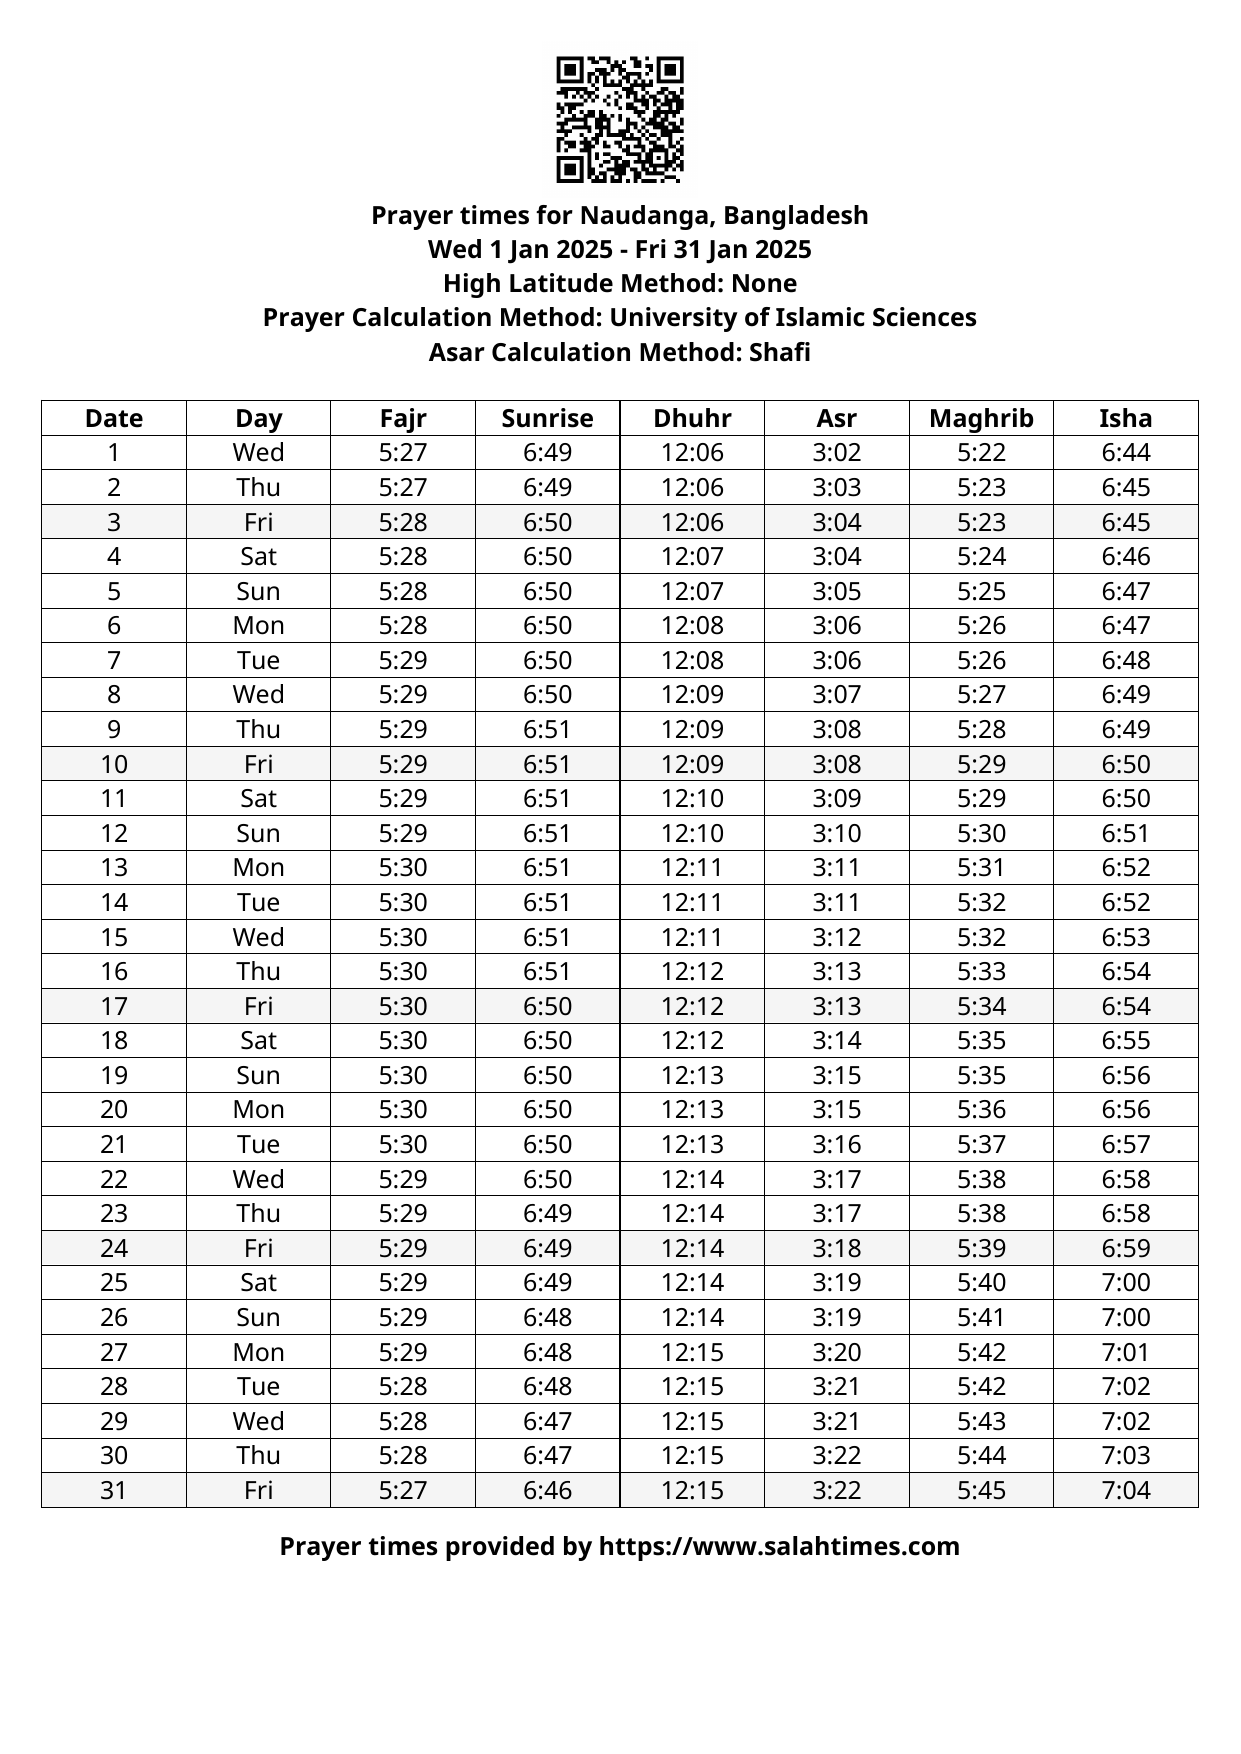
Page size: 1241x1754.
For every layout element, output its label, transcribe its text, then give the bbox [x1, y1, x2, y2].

table_cell 3:17 [765, 1196, 909, 1230]
table_cell 6:51 [476, 885, 619, 919]
table_cell 1 [42, 436, 186, 469]
table_cell 5:30 [331, 1024, 475, 1057]
table_cell 5:27 [910, 678, 1053, 711]
table_cell 31 [42, 1473, 186, 1507]
table_cell 18 [42, 1024, 186, 1057]
table_cell 3:13 [765, 954, 909, 988]
table_cell 3:22 [765, 1473, 909, 1507]
table_cell 5:25 [910, 574, 1053, 607]
table_cell 12:12 [621, 1024, 764, 1057]
table_cell Fri [187, 1473, 330, 1507]
table_cell 12:09 [621, 678, 764, 711]
table_cell 12:06 [621, 436, 764, 469]
table_cell Thu [187, 712, 330, 746]
table_cell 3:05 [765, 574, 909, 607]
table_cell 12:11 [621, 851, 764, 884]
table_cell 6:50 [476, 574, 619, 607]
table_cell 6:54 [1054, 954, 1198, 988]
table_cell 5:29 [331, 816, 475, 849]
table_cell 6:48 [476, 1369, 619, 1403]
table_cell 6:50 [476, 678, 619, 711]
table_cell 5:23 [910, 470, 1053, 504]
table_cell 9 [42, 712, 186, 746]
table_cell 6:56 [1054, 1093, 1198, 1126]
table_cell 6:51 [476, 781, 619, 815]
table_cell 5:27 [331, 436, 475, 469]
table_cell 5:30 [331, 1058, 475, 1092]
table_cell 12:13 [621, 1093, 764, 1126]
text High Latitude Method: None [42, 266, 1198, 300]
table_cell 5:27 [331, 1473, 475, 1507]
table_cell 12:06 [621, 470, 764, 504]
table_cell 6:53 [1054, 920, 1198, 953]
table_cell 4 [42, 539, 186, 573]
table_cell 5:29 [331, 1300, 475, 1334]
table_cell 3:08 [765, 747, 909, 780]
table_cell 5 [42, 574, 186, 607]
table_cell Mon [187, 1093, 330, 1126]
table_cell 3:11 [765, 851, 909, 884]
table_cell 6:51 [476, 816, 619, 849]
table_cell 6:50 [476, 539, 619, 573]
table_cell 6:51 [476, 954, 619, 988]
text Wed 1 Jan 2025 - Fri 31 Jan 2025 [42, 232, 1198, 266]
table_cell 7:01 [1054, 1335, 1198, 1368]
table_cell 5:30 [331, 1127, 475, 1161]
table_cell 3:19 [765, 1266, 909, 1299]
table_cell Tue [187, 643, 330, 677]
table_cell Wed [187, 920, 330, 953]
table_cell 3:20 [765, 1335, 909, 1368]
table_cell 6:46 [1054, 539, 1198, 573]
text Prayer times provided by https://www.salahtimes.com [42, 1528, 1198, 1563]
table_cell 6:51 [476, 920, 619, 953]
table_cell 3:15 [765, 1093, 909, 1126]
table_cell 7 [42, 643, 186, 677]
table_cell 12:11 [621, 885, 764, 919]
table_cell 3:02 [765, 436, 909, 469]
table_cell 3:15 [765, 1058, 909, 1092]
table_cell Fri [187, 1231, 330, 1264]
table_cell 12:12 [621, 954, 764, 988]
text Prayer times for Naudanga, Bangladesh [42, 198, 1198, 232]
table_header Date [42, 401, 186, 434]
table_cell 12:09 [621, 712, 764, 746]
table_cell 12:15 [621, 1369, 764, 1403]
table_cell 6:50 [476, 989, 619, 1022]
table_cell 6:54 [1054, 989, 1198, 1022]
table_cell 3 [42, 505, 186, 538]
table_cell 3:17 [765, 1162, 909, 1195]
table_cell Sat [187, 1024, 330, 1057]
table_cell 5:29 [331, 1335, 475, 1368]
table_cell 5:38 [910, 1196, 1053, 1230]
table_cell 6:49 [476, 470, 619, 504]
table_cell Fri [187, 747, 330, 780]
table_cell 6:50 [476, 643, 619, 677]
table_cell 14 [42, 885, 186, 919]
table_cell 5:30 [331, 989, 475, 1022]
table_cell Sun [187, 1300, 330, 1334]
table_cell 3:14 [765, 1024, 909, 1057]
table_cell 5:30 [331, 885, 475, 919]
table_cell 5:29 [331, 643, 475, 677]
table_cell 6:49 [1054, 712, 1198, 746]
table_cell 30 [42, 1439, 186, 1472]
table_cell 12:13 [621, 1127, 764, 1161]
table_cell 6:55 [1054, 1024, 1198, 1057]
table_cell 5:29 [331, 781, 475, 815]
text Asar Calculation Method: Shafi [42, 334, 1198, 368]
table_cell 5:42 [910, 1369, 1053, 1403]
table_cell 3:04 [765, 505, 909, 538]
table_cell 5:36 [910, 1093, 1053, 1126]
table_cell 3:06 [765, 643, 909, 677]
table_cell Thu [187, 954, 330, 988]
table_cell 5:41 [910, 1300, 1053, 1334]
table_cell 6:51 [1054, 816, 1198, 849]
table_cell 5:29 [910, 781, 1053, 815]
table_cell 6:48 [1054, 643, 1198, 677]
table_cell 12:09 [621, 747, 764, 780]
table_cell 19 [42, 1058, 186, 1092]
table_cell 25 [42, 1266, 186, 1299]
table_cell 21 [42, 1127, 186, 1161]
table_cell Mon [187, 851, 330, 884]
table_cell 6:57 [1054, 1127, 1198, 1161]
table_cell Sun [187, 816, 330, 849]
table_cell 5:30 [331, 851, 475, 884]
table_cell 5:28 [331, 505, 475, 538]
table_cell Tue [187, 1369, 330, 1403]
table_header Isha [1054, 401, 1198, 434]
table_cell 5:30 [331, 954, 475, 988]
table_cell 3:18 [765, 1231, 909, 1264]
table_cell 6:44 [1054, 436, 1198, 469]
table_cell 12:15 [621, 1335, 764, 1368]
table_cell 3:12 [765, 920, 909, 953]
table_cell 5:29 [331, 1196, 475, 1230]
table_cell 6:52 [1054, 885, 1198, 919]
table_cell 5:30 [910, 816, 1053, 849]
table_cell 12:14 [621, 1231, 764, 1264]
table_cell 27 [42, 1335, 186, 1368]
table_cell Wed [187, 678, 330, 711]
table_cell 5:22 [910, 436, 1053, 469]
table_cell 3:09 [765, 781, 909, 815]
table_cell 10 [42, 747, 186, 780]
table_cell 6:50 [1054, 781, 1198, 815]
table_cell 5:40 [910, 1266, 1053, 1299]
table_cell Tue [187, 885, 330, 919]
table_cell Fri [187, 505, 330, 538]
table_cell 3:06 [765, 609, 909, 642]
table_cell 5:33 [910, 954, 1053, 988]
table_cell 6:47 [476, 1404, 619, 1437]
table_header Asr [765, 401, 909, 434]
table_header Dhuhr [621, 401, 764, 434]
table_cell 12 [42, 816, 186, 849]
picture [542, 41, 699, 198]
table_cell 12:14 [621, 1162, 764, 1195]
table_cell 12:14 [621, 1300, 764, 1334]
table_header Day [187, 401, 330, 434]
table_cell 6:56 [1054, 1058, 1198, 1092]
table_cell Wed [187, 1162, 330, 1195]
table_cell 3:22 [765, 1439, 909, 1472]
table_cell 5:27 [331, 470, 475, 504]
table_cell 12:10 [621, 781, 764, 815]
table_cell 6:47 [1054, 574, 1198, 607]
table_cell Thu [187, 470, 330, 504]
table_cell 6:50 [476, 505, 619, 538]
table_cell 7:00 [1054, 1266, 1198, 1299]
table_cell Thu [187, 1196, 330, 1230]
table_cell 6:50 [476, 1058, 619, 1092]
table_cell 12:15 [621, 1473, 764, 1507]
table_cell 6:50 [476, 1162, 619, 1195]
table_cell 22 [42, 1162, 186, 1195]
table_header Maghrib [910, 401, 1053, 434]
table_cell 6:50 [476, 1093, 619, 1126]
table_cell 13 [42, 851, 186, 884]
table_cell 6:58 [1054, 1162, 1198, 1195]
table_cell Sun [187, 574, 330, 607]
table_cell 5:28 [331, 574, 475, 607]
table_cell Wed [187, 1404, 330, 1437]
table_cell Thu [187, 1439, 330, 1472]
table_cell 6:49 [476, 436, 619, 469]
table_cell 5:31 [910, 851, 1053, 884]
table_cell 6:58 [1054, 1196, 1198, 1230]
table_cell 6:50 [476, 609, 619, 642]
table_cell 5:29 [910, 747, 1053, 780]
table_cell 3:13 [765, 989, 909, 1022]
table_cell 6:51 [476, 747, 619, 780]
table_cell Tue [187, 1127, 330, 1161]
table_cell 6:48 [476, 1300, 619, 1334]
table_cell Mon [187, 1335, 330, 1368]
table_cell 5:29 [331, 1162, 475, 1195]
table_cell 3:08 [765, 712, 909, 746]
table_cell 6:46 [476, 1473, 619, 1507]
table_cell 3:21 [765, 1404, 909, 1437]
table_cell 12:13 [621, 1058, 764, 1092]
table_cell 12:15 [621, 1439, 764, 1472]
table_cell 5:29 [331, 1266, 475, 1299]
table_cell 5:43 [910, 1404, 1053, 1437]
table_cell 3:16 [765, 1127, 909, 1161]
table_cell 5:28 [331, 1439, 475, 1472]
table_cell 6:49 [476, 1231, 619, 1264]
table_cell 3:10 [765, 816, 909, 849]
table_cell 5:28 [331, 609, 475, 642]
table_cell 12:11 [621, 920, 764, 953]
table_cell 17 [42, 989, 186, 1022]
table_cell 2 [42, 470, 186, 504]
table_cell 12:10 [621, 816, 764, 849]
table_cell 6:50 [1054, 747, 1198, 780]
table_cell 16 [42, 954, 186, 988]
table_cell 12:08 [621, 643, 764, 677]
table_cell 28 [42, 1369, 186, 1403]
table_cell 5:32 [910, 920, 1053, 953]
table_cell 6:47 [1054, 609, 1198, 642]
table_cell Mon [187, 609, 330, 642]
table_cell 6:49 [1054, 678, 1198, 711]
table_cell 12:06 [621, 505, 764, 538]
table_cell 5:42 [910, 1335, 1053, 1368]
table_cell 26 [42, 1300, 186, 1334]
table_cell 6:52 [1054, 851, 1198, 884]
table_cell 3:21 [765, 1369, 909, 1403]
table_cell 6:50 [476, 1024, 619, 1057]
table_cell Sun [187, 1058, 330, 1092]
table_cell 5:37 [910, 1127, 1053, 1161]
table_cell 5:35 [910, 1058, 1053, 1092]
table_cell 3:19 [765, 1300, 909, 1334]
table_cell 12:07 [621, 539, 764, 573]
table_cell 5:29 [331, 1231, 475, 1264]
table_cell 5:28 [331, 1404, 475, 1437]
table_cell 5:34 [910, 989, 1053, 1022]
table_cell 12:14 [621, 1266, 764, 1299]
table_cell 12:14 [621, 1196, 764, 1230]
table_cell 5:44 [910, 1439, 1053, 1472]
table_cell 6:59 [1054, 1231, 1198, 1264]
table_cell 29 [42, 1404, 186, 1437]
table_cell Fri [187, 989, 330, 1022]
table_header Fajr [331, 401, 475, 434]
table_cell 8 [42, 678, 186, 711]
table_cell 6:51 [476, 851, 619, 884]
table_cell 12:12 [621, 989, 764, 1022]
table_cell 3:04 [765, 539, 909, 573]
table_cell 7:00 [1054, 1300, 1198, 1334]
table_cell 5:28 [910, 712, 1053, 746]
table_cell 12:07 [621, 574, 764, 607]
table_cell 5:30 [331, 920, 475, 953]
table_cell 6:45 [1054, 470, 1198, 504]
table_cell 6:47 [476, 1439, 619, 1472]
table_cell 6:45 [1054, 505, 1198, 538]
table_cell 7:03 [1054, 1439, 1198, 1472]
table_cell 3:11 [765, 885, 909, 919]
table_cell 6:49 [476, 1196, 619, 1230]
table_cell 5:24 [910, 539, 1053, 573]
table_cell 5:29 [331, 747, 475, 780]
table_cell 5:39 [910, 1231, 1053, 1264]
table_cell 5:29 [331, 712, 475, 746]
table_cell 6:50 [476, 1127, 619, 1161]
table_cell 5:35 [910, 1024, 1053, 1057]
table_cell 3:03 [765, 470, 909, 504]
table_cell 6:49 [476, 1266, 619, 1299]
table_cell 23 [42, 1196, 186, 1230]
table_cell 5:28 [331, 1369, 475, 1403]
table_cell 7:04 [1054, 1473, 1198, 1507]
table_cell Sat [187, 781, 330, 815]
table_cell 6:48 [476, 1335, 619, 1368]
table_cell 11 [42, 781, 186, 815]
table_cell 5:45 [910, 1473, 1053, 1507]
table_cell 7:02 [1054, 1404, 1198, 1437]
table_cell 5:26 [910, 643, 1053, 677]
table_header Sunrise [476, 401, 619, 434]
table_cell Sat [187, 539, 330, 573]
table_cell 5:32 [910, 885, 1053, 919]
table_cell 6:51 [476, 712, 619, 746]
table_cell 5:30 [331, 1093, 475, 1126]
table_cell 5:26 [910, 609, 1053, 642]
table_cell 12:08 [621, 609, 764, 642]
table_cell 5:29 [331, 678, 475, 711]
table_cell Wed [187, 436, 330, 469]
text Prayer Calculation Method: University of Islamic Sciences [42, 300, 1198, 334]
table_cell 7:02 [1054, 1369, 1198, 1403]
table_cell 5:28 [331, 539, 475, 573]
table_cell 15 [42, 920, 186, 953]
table_cell Sat [187, 1266, 330, 1299]
table_cell 5:38 [910, 1162, 1053, 1195]
table_cell 3:07 [765, 678, 909, 711]
table_cell 24 [42, 1231, 186, 1264]
table_cell 12:15 [621, 1404, 764, 1437]
table_cell 6 [42, 609, 186, 642]
table_cell 5:23 [910, 505, 1053, 538]
table_cell 20 [42, 1093, 186, 1126]
